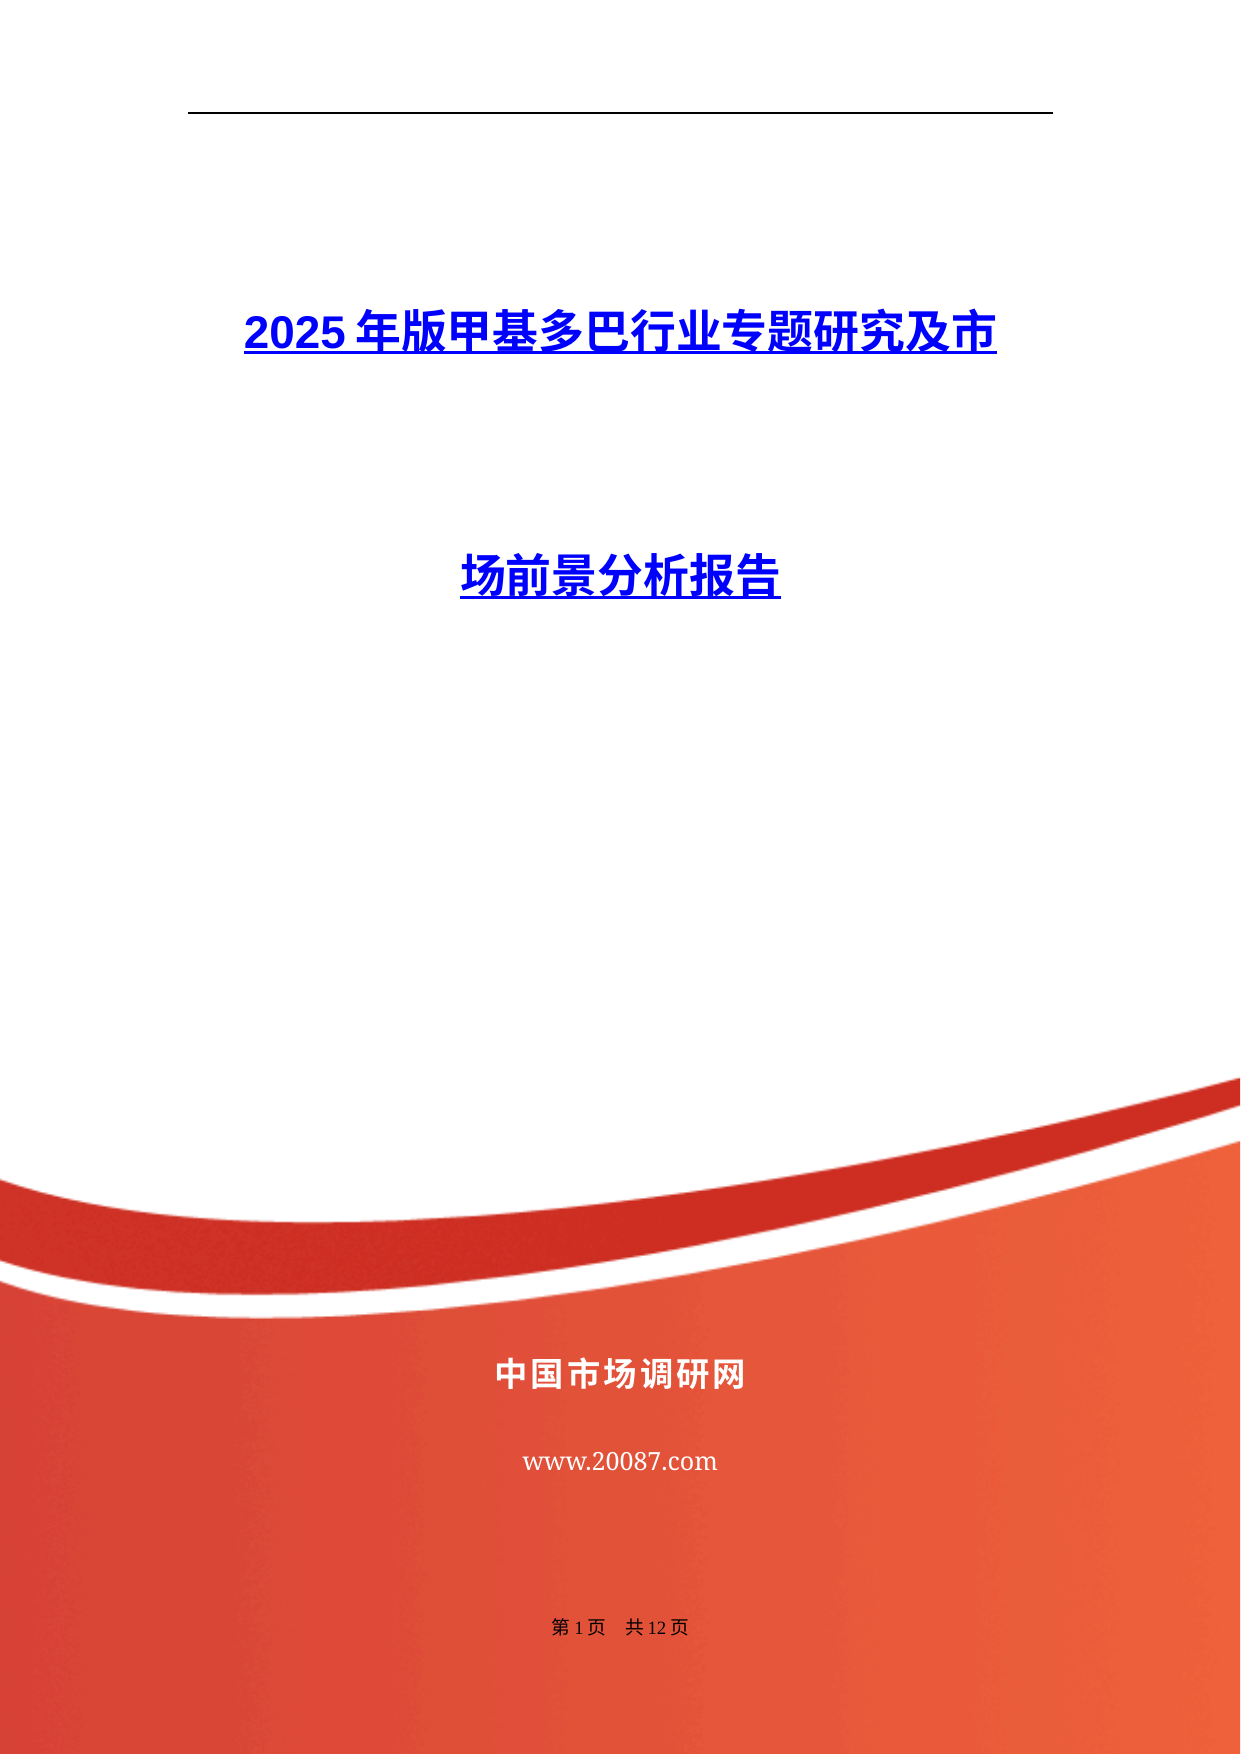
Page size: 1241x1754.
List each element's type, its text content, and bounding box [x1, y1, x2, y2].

table_header 2025年版甲基多巴行业专题研究及市场前景分析报告 [188, 207, 1053, 773]
picture [0, 1006, 1241, 1754]
subtitle 中国市场调研网 [187, 1339, 1053, 1404]
text www.20087.com [187, 1428, 1053, 1493]
